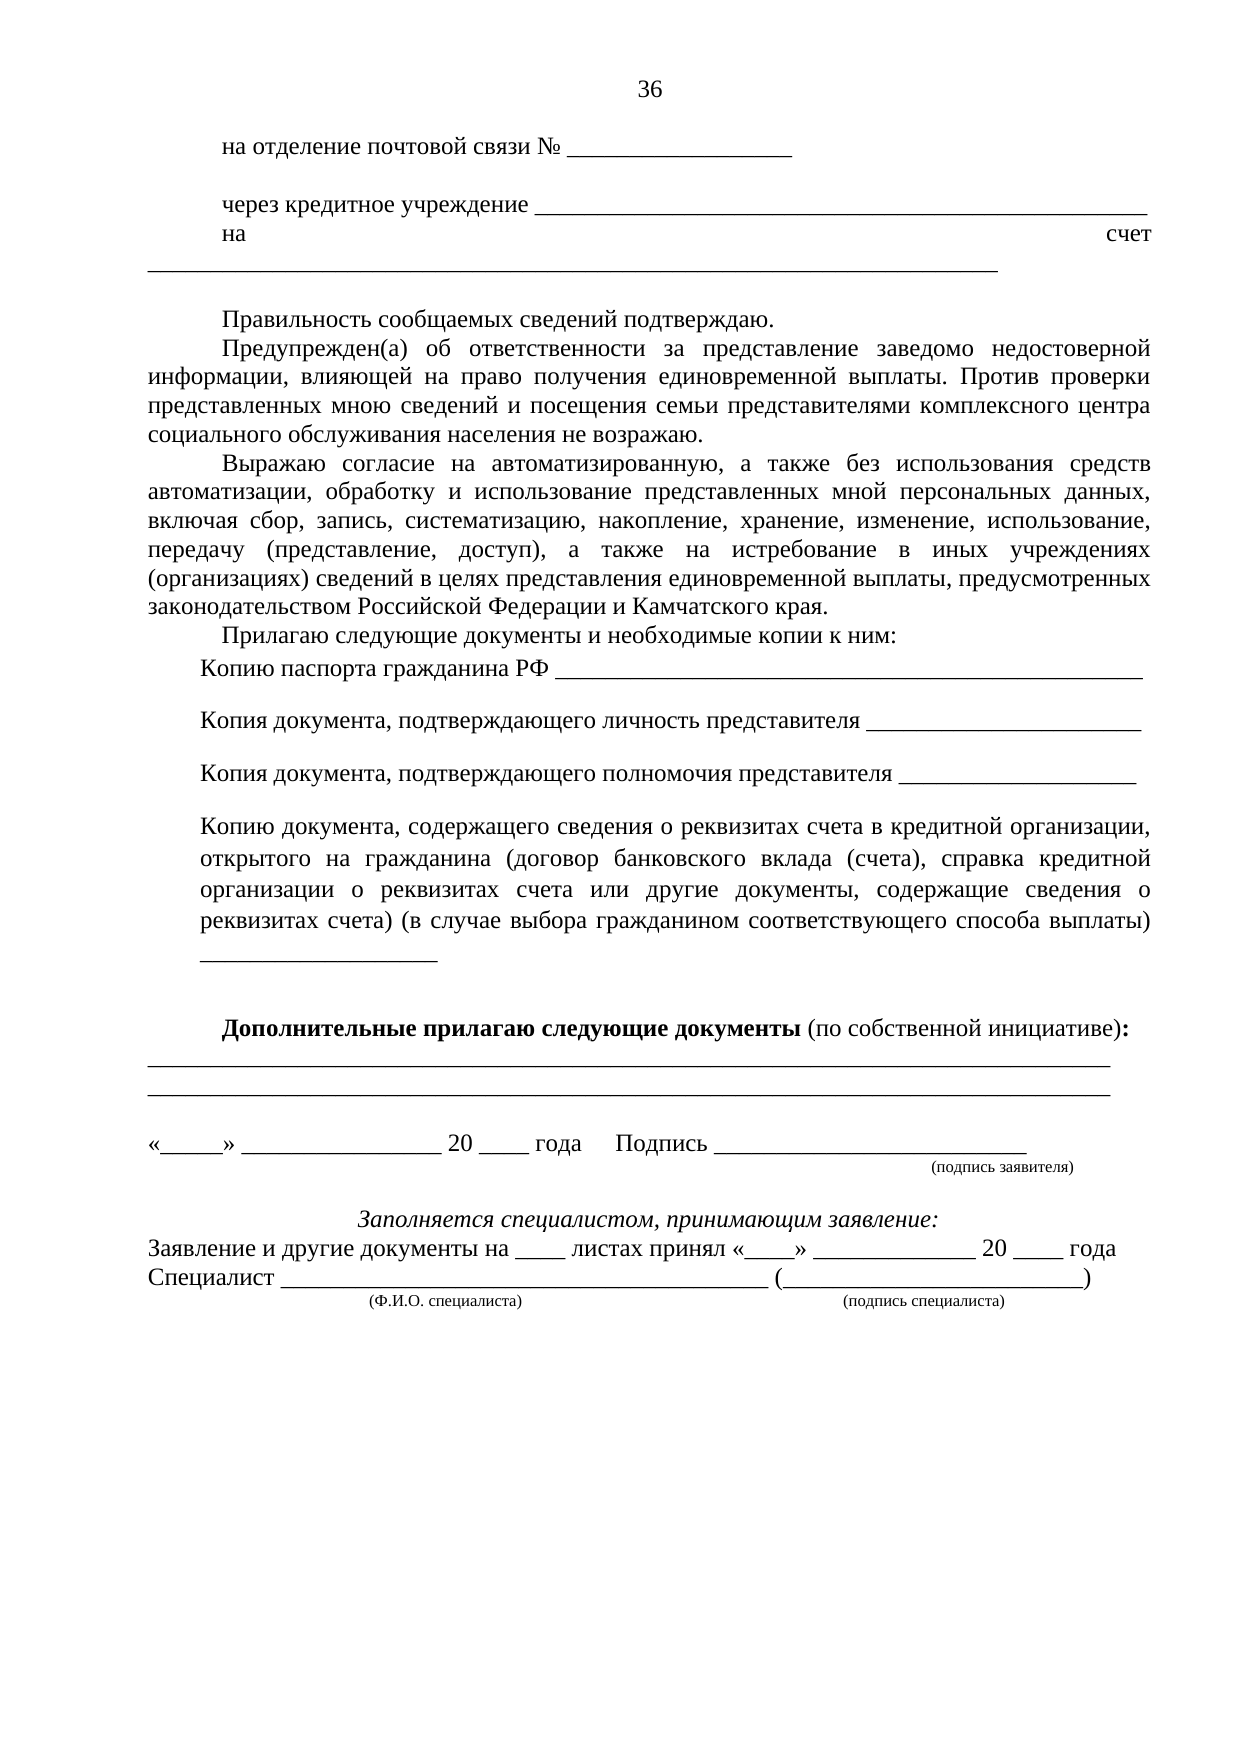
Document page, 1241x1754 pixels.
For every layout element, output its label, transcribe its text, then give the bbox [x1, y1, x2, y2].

text Заполняется специалистом, принимающим заявление: [148, 1204, 1152, 1233]
text _____________________________________________________________________________ [148, 1041, 1152, 1070]
list Копию документа, содержащего сведения о реквизитах счета в кредитной организации, открытого на гражданина (договор банковского вклада (счета), справка кредитной организации о реквизитах счета или другие документы, содержащие сведения о реквизитах счета) (в случае выбора гражданином соответствующего способа выплаты) ___________________ [162, 807, 1152, 965]
text Заявление и другие документы на ____ листах принял «____» _____________ 20 ____ года [148, 1233, 1152, 1262]
text (подпись заявителя) [148, 1156, 1152, 1176]
text на счет ____________________________________________________________________ [148, 218, 1152, 275]
text Специалист _______________________________________ (________________________) [148, 1262, 1152, 1291]
text Выражаю согласие на автоматизированную, а также без использования средств автоматизации, обработку и использование представленных мной персональных данных, включая сбор, запись, систематизацию, накопление, хранение, изменение, использование, передачу (представление, доступ), а также на истребование в иных учреждениях (организациях) сведений в целях представления единовременной выплаты, предусмотренных законодательством Российской Федерации и Камчатского края. [148, 448, 1152, 620]
text (Ф.И.О. специалиста) (подпись специалиста) [148, 1291, 1152, 1310]
text Прилагаю следующие документы и необходимые копии к ним: [148, 620, 1152, 649]
text на отделение почтовой связи № __________________ [148, 131, 1152, 160]
list Копия документа, подтверждающего личность представителя ______________________ [162, 702, 1152, 735]
text «_____» ________________ 20 ____ года Подпись _________________________ [148, 1128, 1152, 1156]
text Правильность сообщаемых сведений подтверждаю. [148, 304, 1152, 333]
text Дополнительные прилагаю следующие документы (по собственной инициативе): [148, 1013, 1152, 1041]
text _____________________________________________________________________________ [148, 1070, 1152, 1099]
text Предупрежден(а) об ответственности за представление заведомо недостоверной информации, влияющей на право получения единовременной выплаты. Против проверки представленных мною сведений и посещения семьи представителями комплексного центра социального обслуживания населения не возражаю. [148, 333, 1152, 448]
list Копию паспорта гражданина РФ _______________________________________________ [162, 649, 1152, 682]
text через кредитное учреждение _________________________________________________ [148, 189, 1152, 218]
list Копия документа, подтверждающего полномочия представителя ___________________ [162, 754, 1152, 788]
